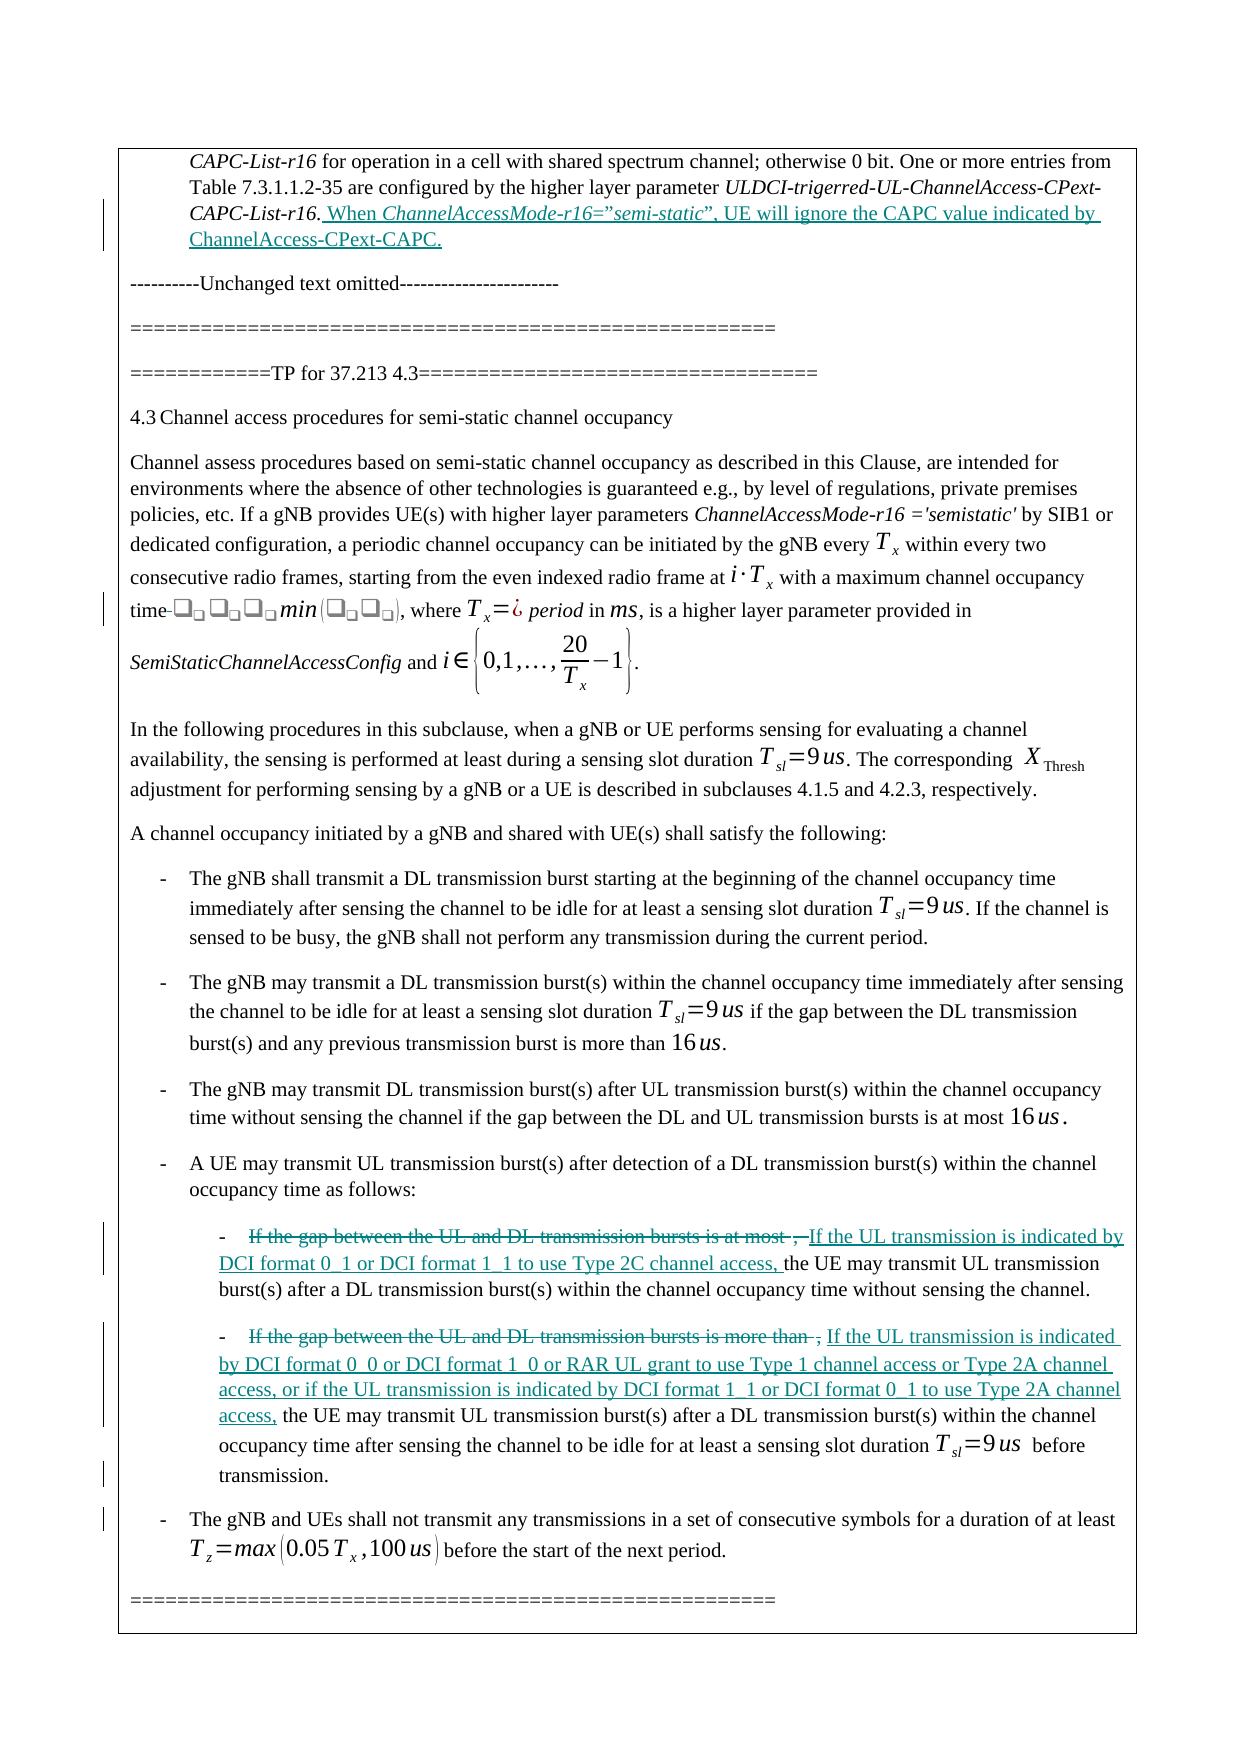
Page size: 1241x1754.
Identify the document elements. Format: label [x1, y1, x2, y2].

table_header [119, 149, 1136, 1633]
